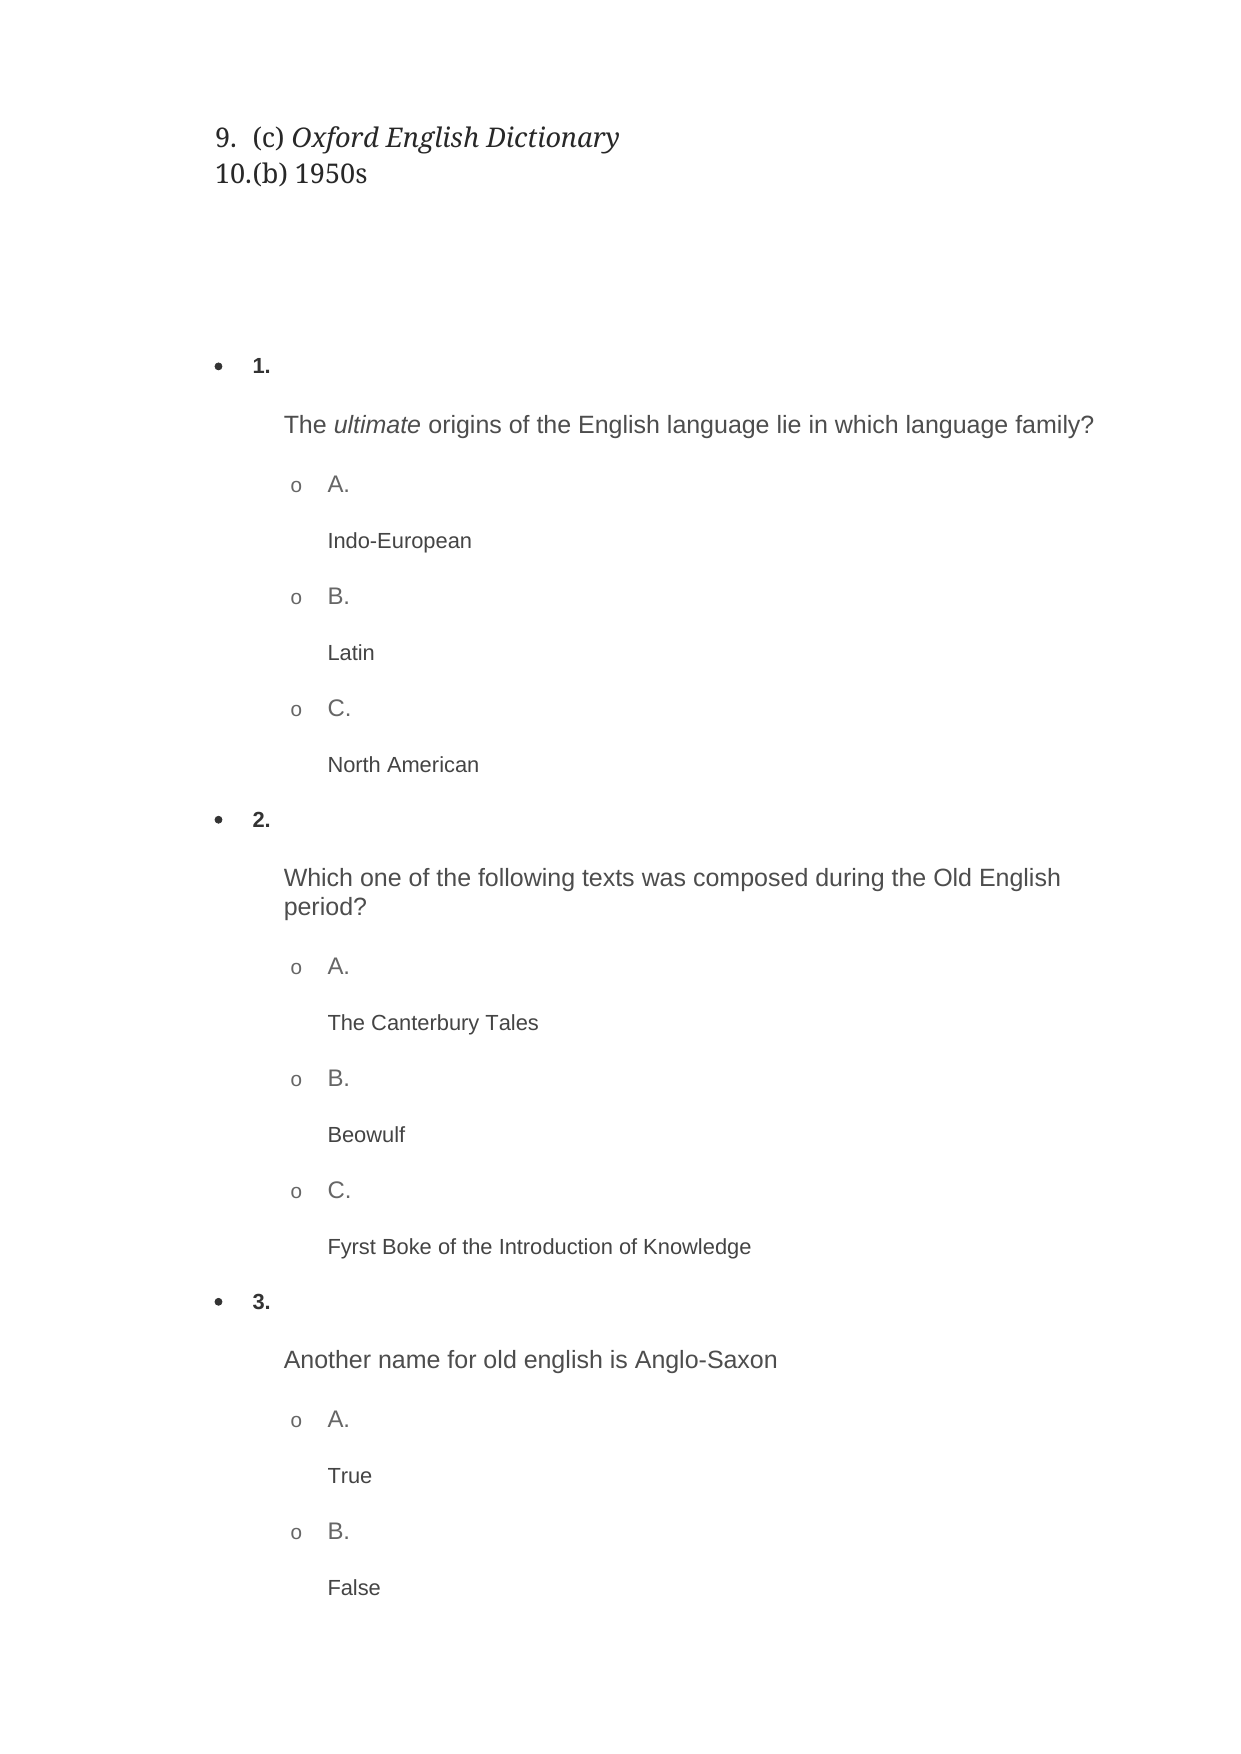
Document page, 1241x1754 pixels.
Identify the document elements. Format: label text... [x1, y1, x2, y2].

text Latin [327, 640, 1113, 665]
list B. [290, 1064, 1152, 1093]
list B. [290, 582, 1152, 611]
text True [327, 1463, 1113, 1488]
list A. [290, 1405, 1152, 1434]
text Another name for old english is Anglo-Saxon [283, 1345, 1152, 1374]
list C. [290, 694, 1152, 723]
text Fyrst Boke of the Introduction of Knowledge [327, 1234, 1113, 1259]
text Which one of the following texts was composed during the Old English period? [283, 863, 1152, 920]
list A. [290, 952, 1152, 980]
text The ultimate origins of the English language lie in which language family? [283, 409, 1152, 438]
list 2. [215, 806, 1152, 832]
list A. [290, 469, 1152, 498]
list C. [290, 1176, 1152, 1205]
list (b) 1950s [215, 155, 1152, 192]
text North American [327, 752, 1113, 777]
text The Canterbury Tales [327, 1009, 1113, 1035]
list 3. [215, 1288, 1152, 1314]
text Beowulf [327, 1122, 1113, 1147]
text False [327, 1575, 1113, 1600]
list (c) Oxford English Dictionary [215, 118, 1152, 155]
text Indo-European [327, 527, 1113, 553]
list B. [290, 1517, 1152, 1546]
list 1. [215, 353, 1152, 378]
